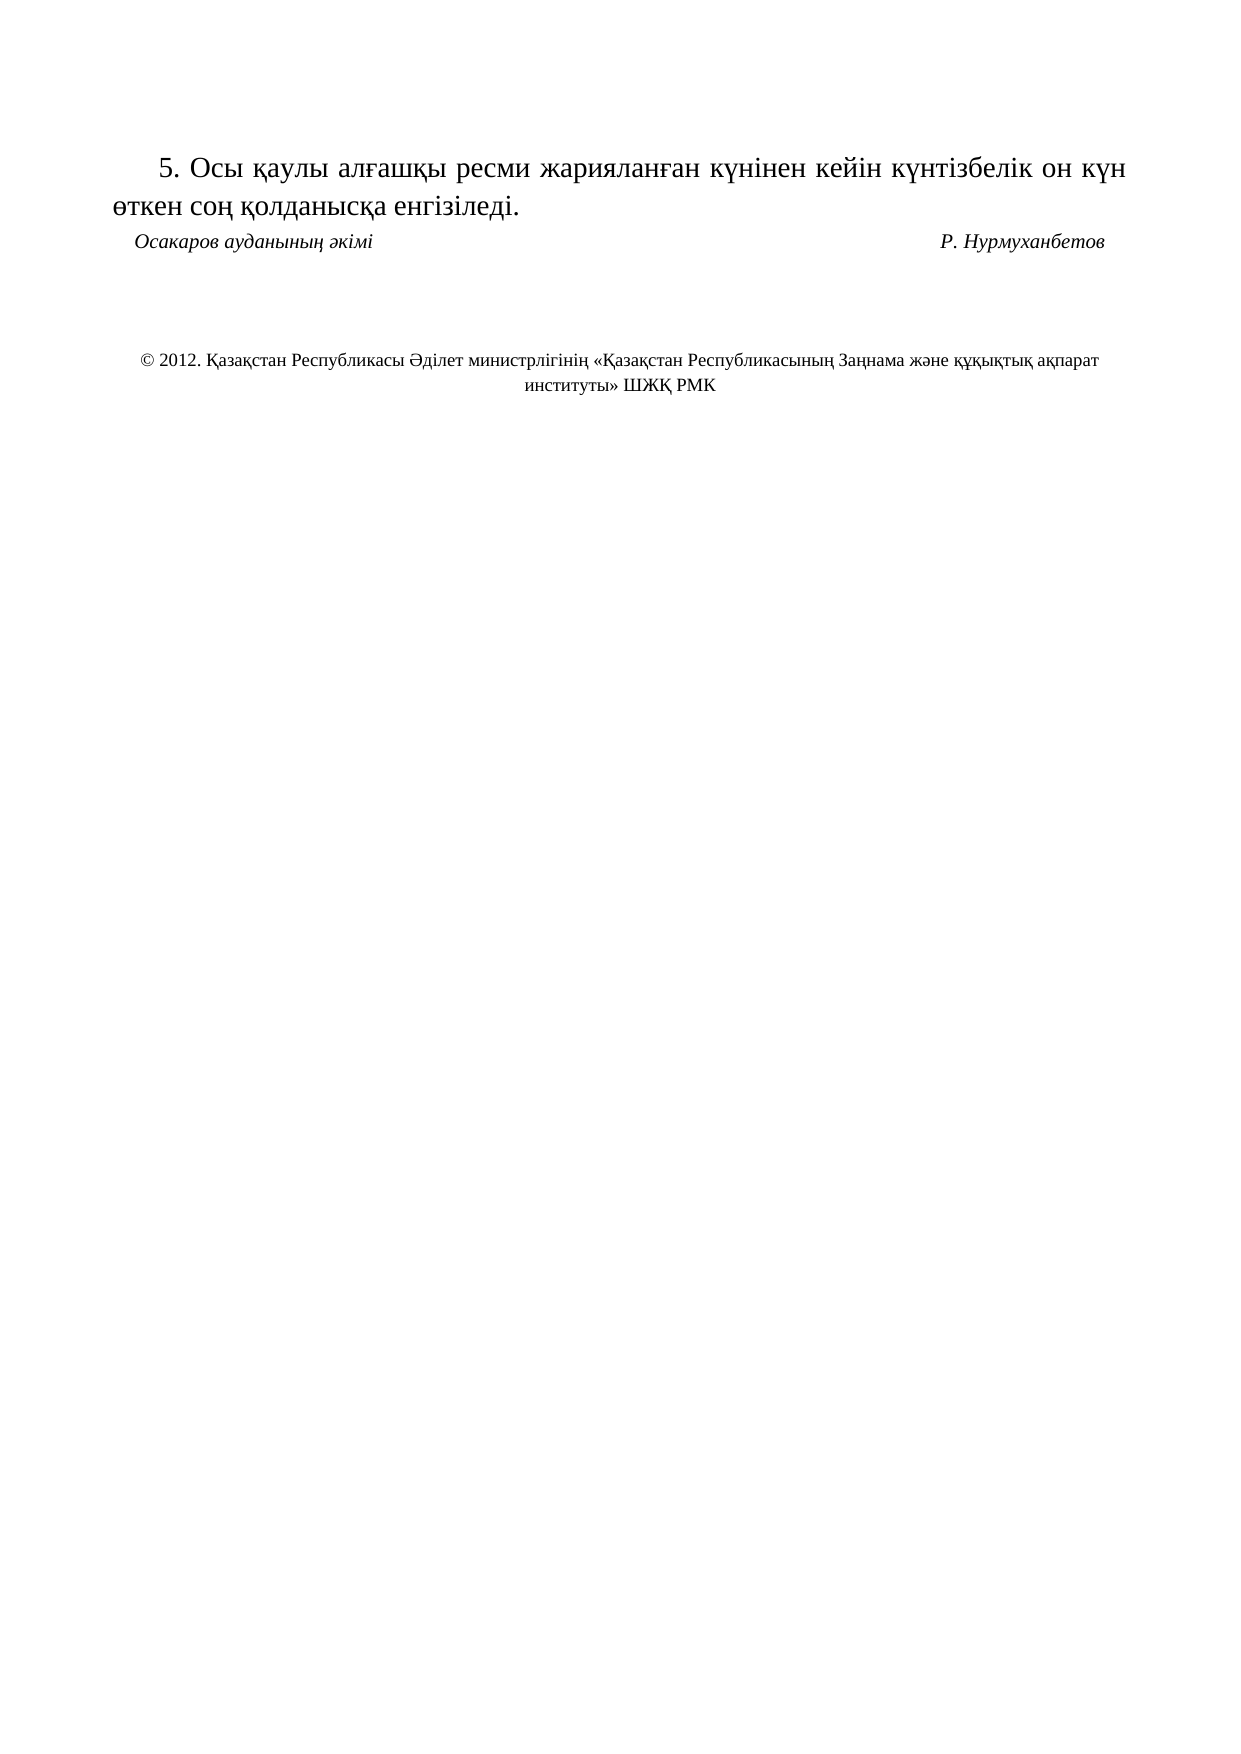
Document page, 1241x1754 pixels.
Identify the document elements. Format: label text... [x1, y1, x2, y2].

table_header Осакаров ауданының әкімі [101, 227, 939, 258]
table_header Р. Нурмуханбетов [939, 227, 1240, 258]
text 5. Осы қаулы алғашқы ресми жарияланған күнінен кейін күнтізбелік он күн өткен соң қолданысқа енгізіледі. [112, 150, 1128, 222]
text © 2012. Қазақстан Республикасы Әділет министрлігінің «Қазақстан Республикасының Заңнама және құқықтық ақпарат институты» ШЖҚ РМК [112, 349, 1128, 395]
